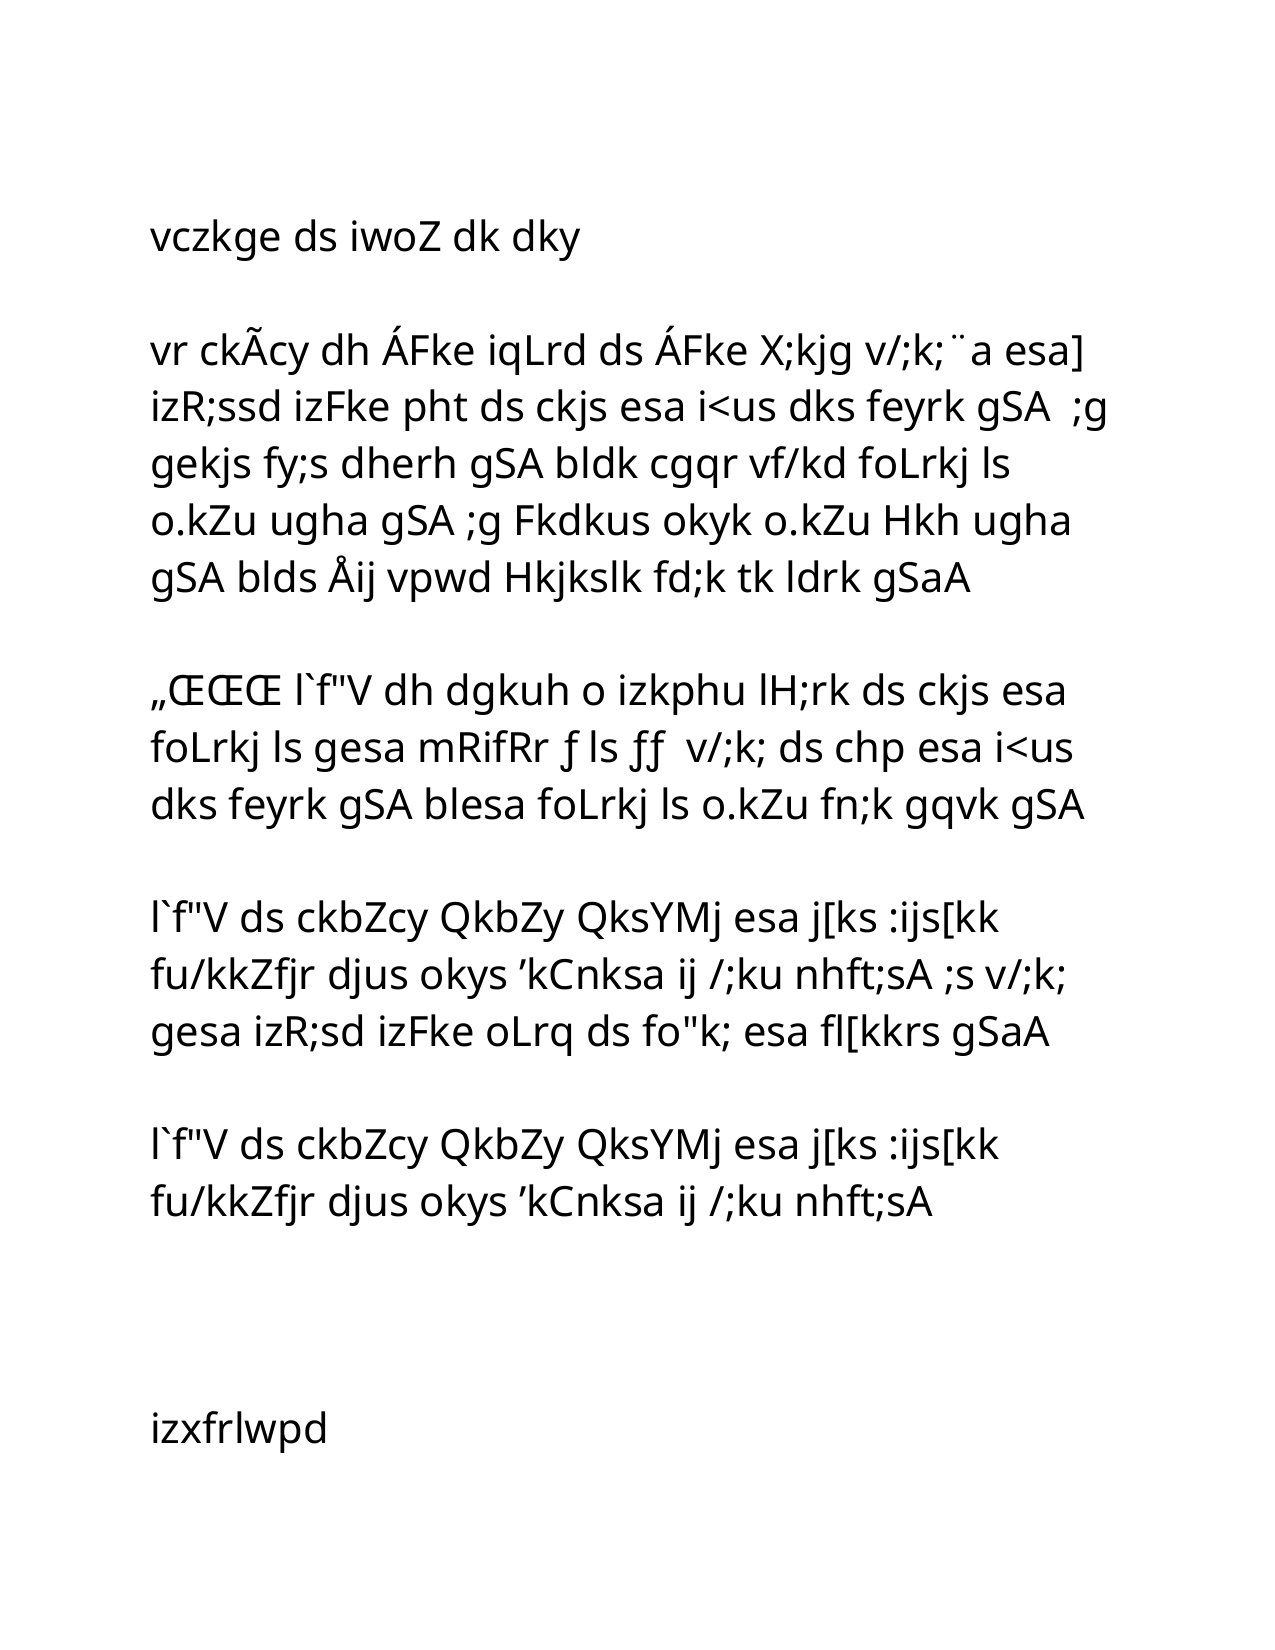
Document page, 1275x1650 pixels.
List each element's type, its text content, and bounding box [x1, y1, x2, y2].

text „ŒŒŒ l`f"V dh dgkuh o izkphu lH;rk ds ckjs esa foLrkj ls gesa mRifRr ƒ ls ƒƒ v/;k; ds chp esa i<us dks feyrk gSA blesa foLrkj ls o.kZu fn;k gqvk gSA [150, 661, 1125, 831]
text vr ckÃcy dh ÁFke iqLrd ds ÁFke X;kjg v/;k;¨a esa] izR;ssd izFke pht ds ckjs esa i<us dks feyrk gSA ;g gekjs fy;s dherh gSA bldk cgqr vf/kd foLrkj ls o.kZu ugha gSA ;g Fkdkus okyk o.kZu Hkh ugha gSA blds Åij vpwd Hkjkslk fd;k tk ldrk gSaA [150, 320, 1125, 604]
text l`f"V ds ckbZcy QkbZy QksYMj esa j[ks :ijs[kk fu/kkZfjr djus okys ’kCnksa ij /;ku nhft;sA ;s v/;k; gesa izR;sd izFke oLrq ds fo"k; esa fl[kkrs gSaA [150, 888, 1125, 1058]
text izxfrlwpd [150, 1399, 1125, 1456]
text l`f"V ds ckbZcy QkbZy QksYMj esa j[ks :ijs[kk fu/kkZfjr djus okys ’kCnksa ij /;ku nhft;sA [150, 1115, 1125, 1229]
text vczkge ds iwoZ dk dky [150, 207, 1125, 263]
